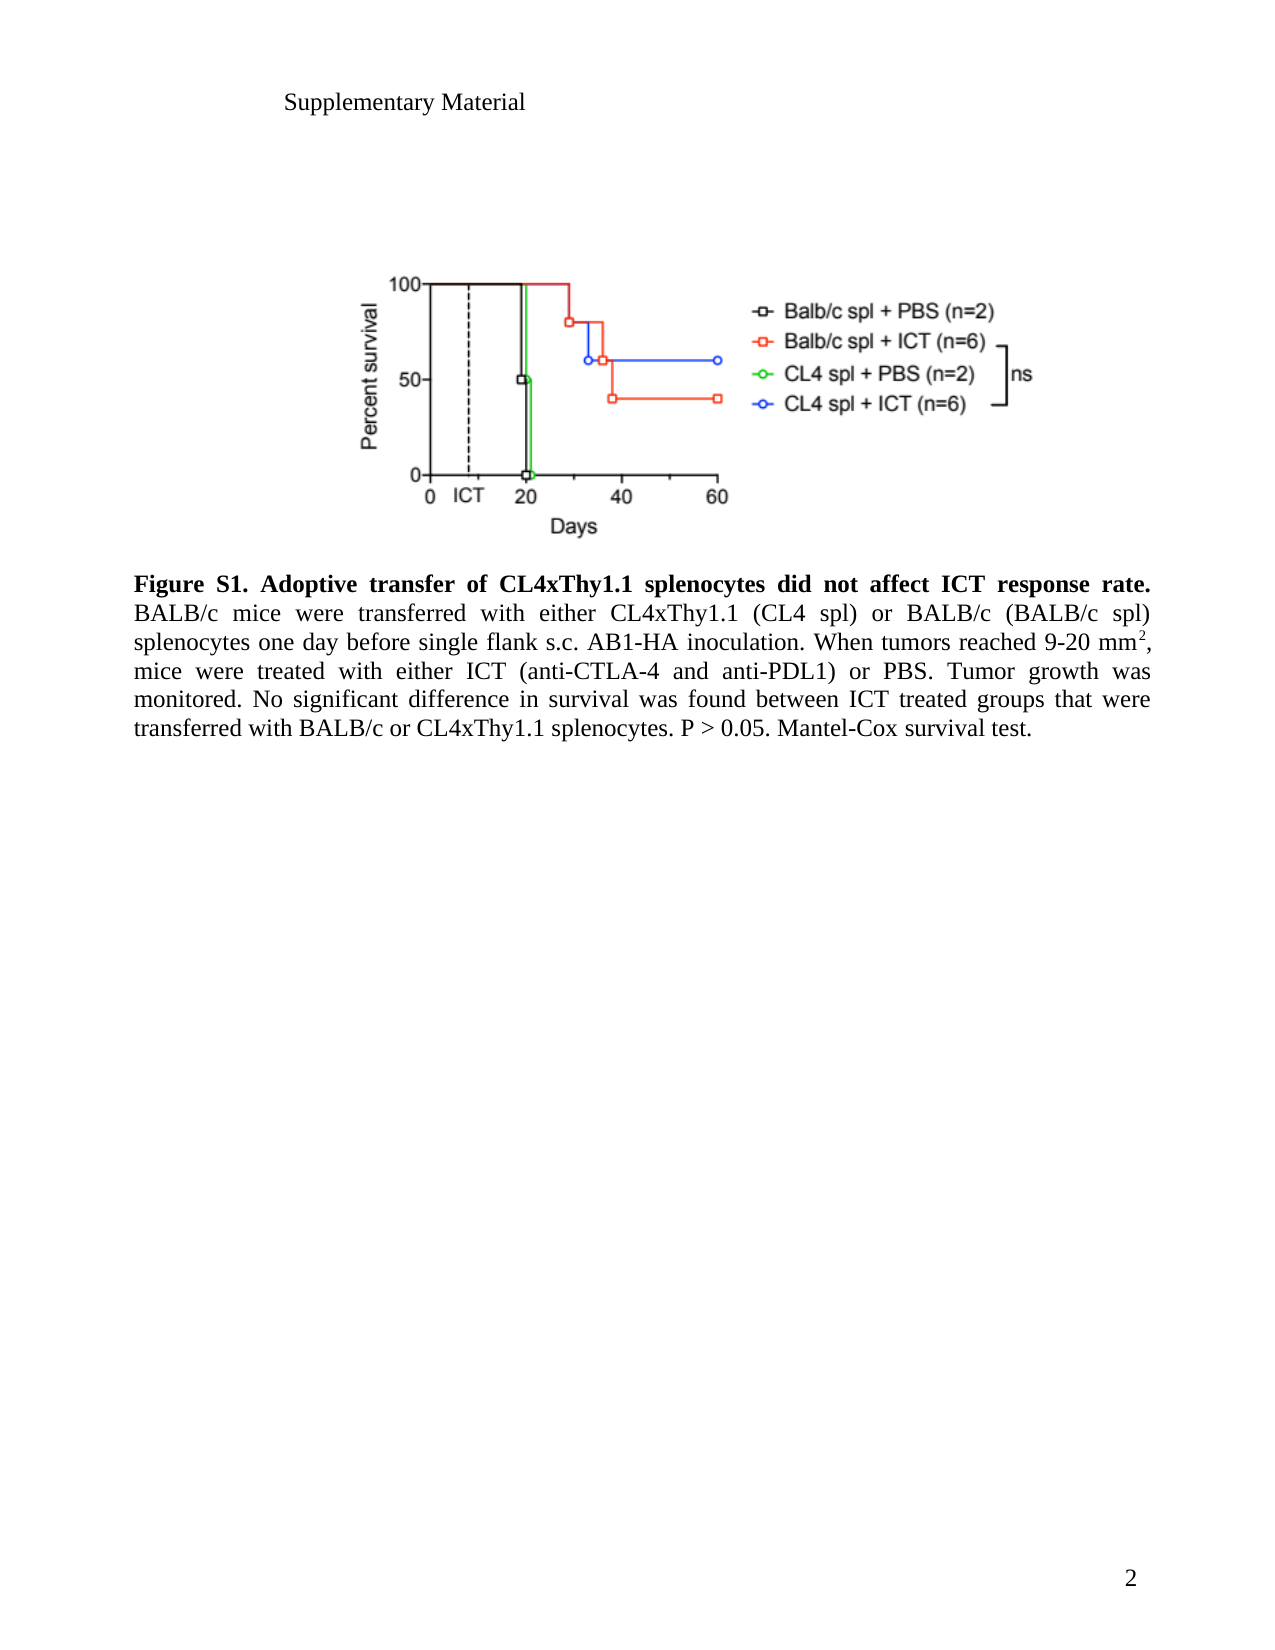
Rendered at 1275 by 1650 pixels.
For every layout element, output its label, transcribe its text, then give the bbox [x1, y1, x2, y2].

text Figure S1. Adoptive transfer of CL4xThy1.1 splenocytes did not affect ICT response rate. BALB/c mice were transferred with either CL4xThy1.1 (CL4 spl) or BALB/c (BALB/c spl) splenocytes one day before single flank s.c. AB1-HA inoculation. When tumors reached 9-20 mm2, mice were treated with either ICT (anti-CTLA-4 and anti-PDL1) or PBS. Tumor growth was monitored. No significant difference in survival was found between ICT treated groups that were transferred with BALB/c or CL4xThy1.1 splenocytes. P > 0.05. Mantel-Cox survival test. [133, 569, 1152, 742]
